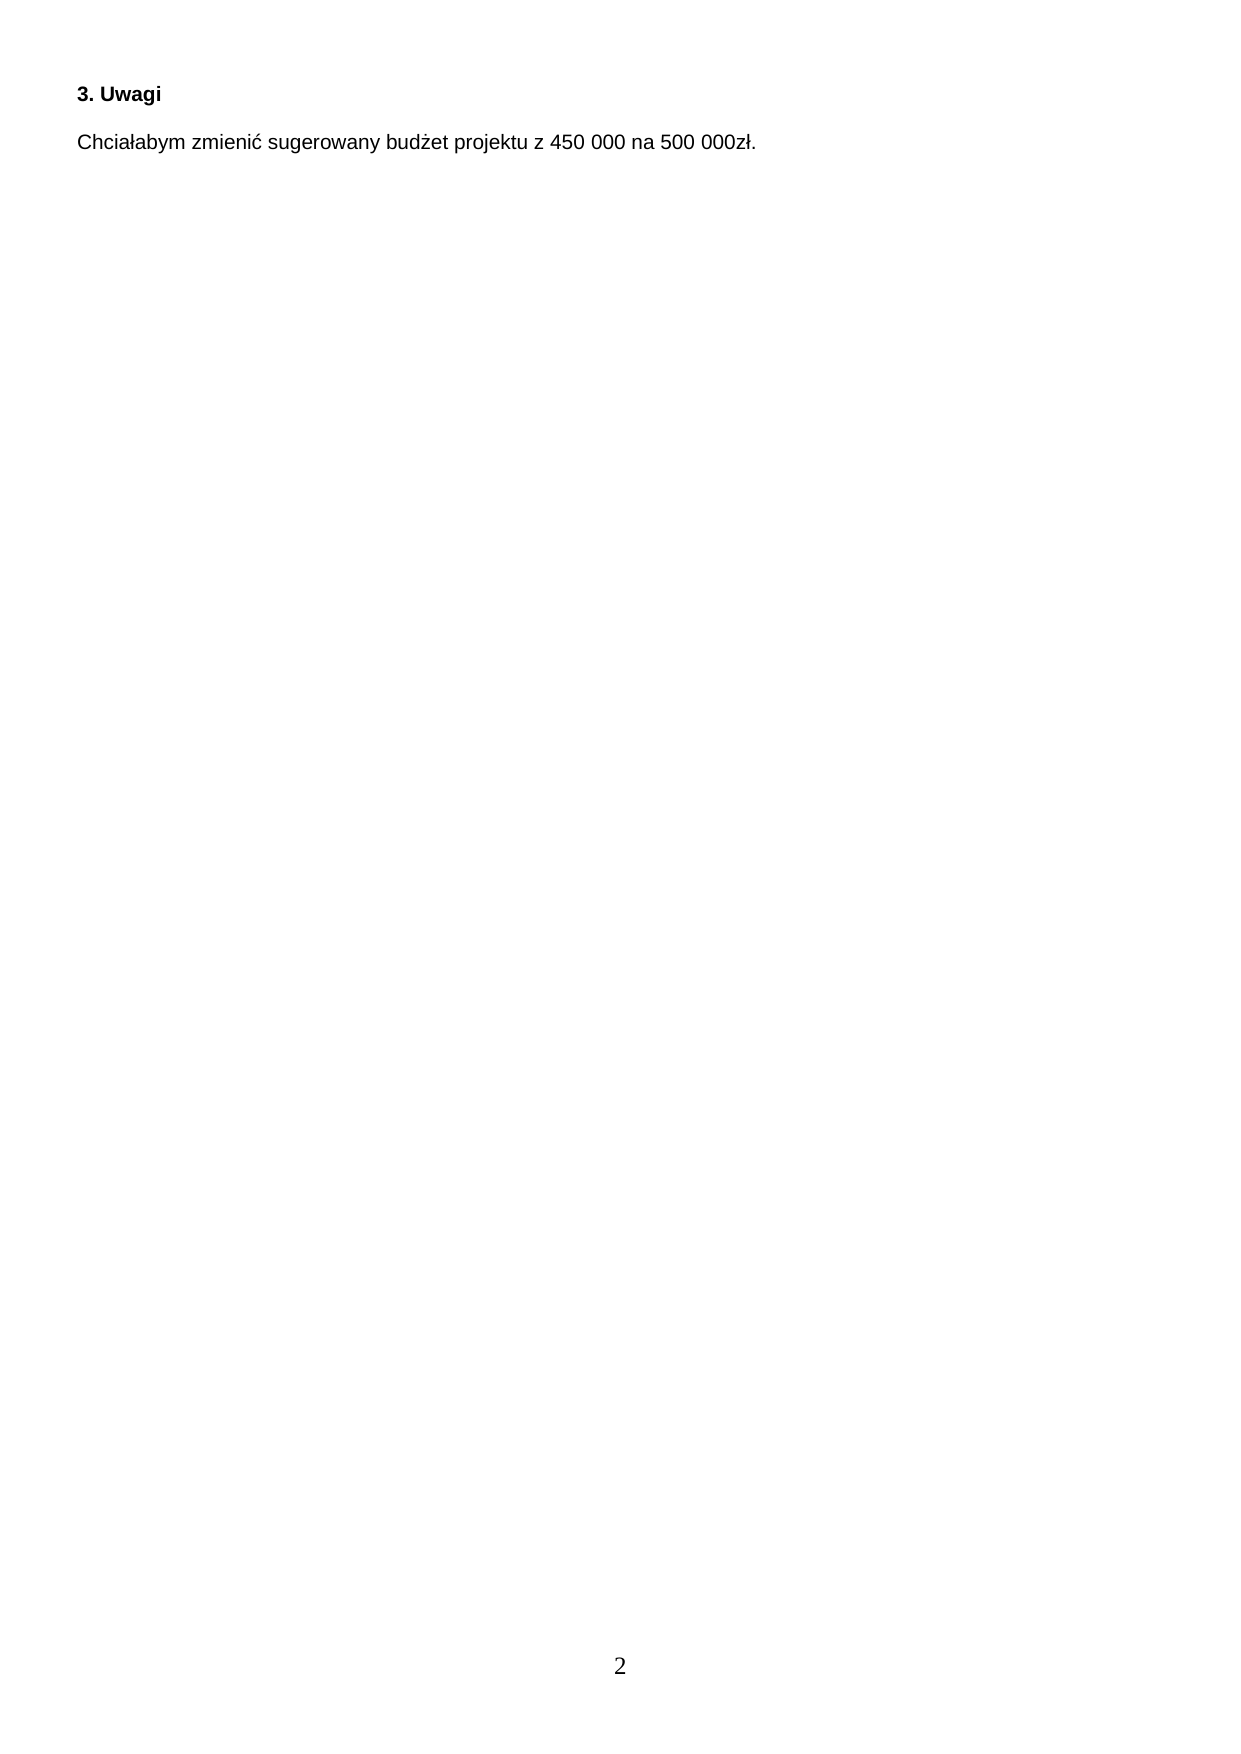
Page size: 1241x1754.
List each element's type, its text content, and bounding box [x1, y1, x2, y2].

text Chciałabym zmienić sugerowany budżet projektu z 450 000 na 500 000zł. [77, 130, 1163, 154]
text 3. Uwagi [77, 82, 1163, 106]
